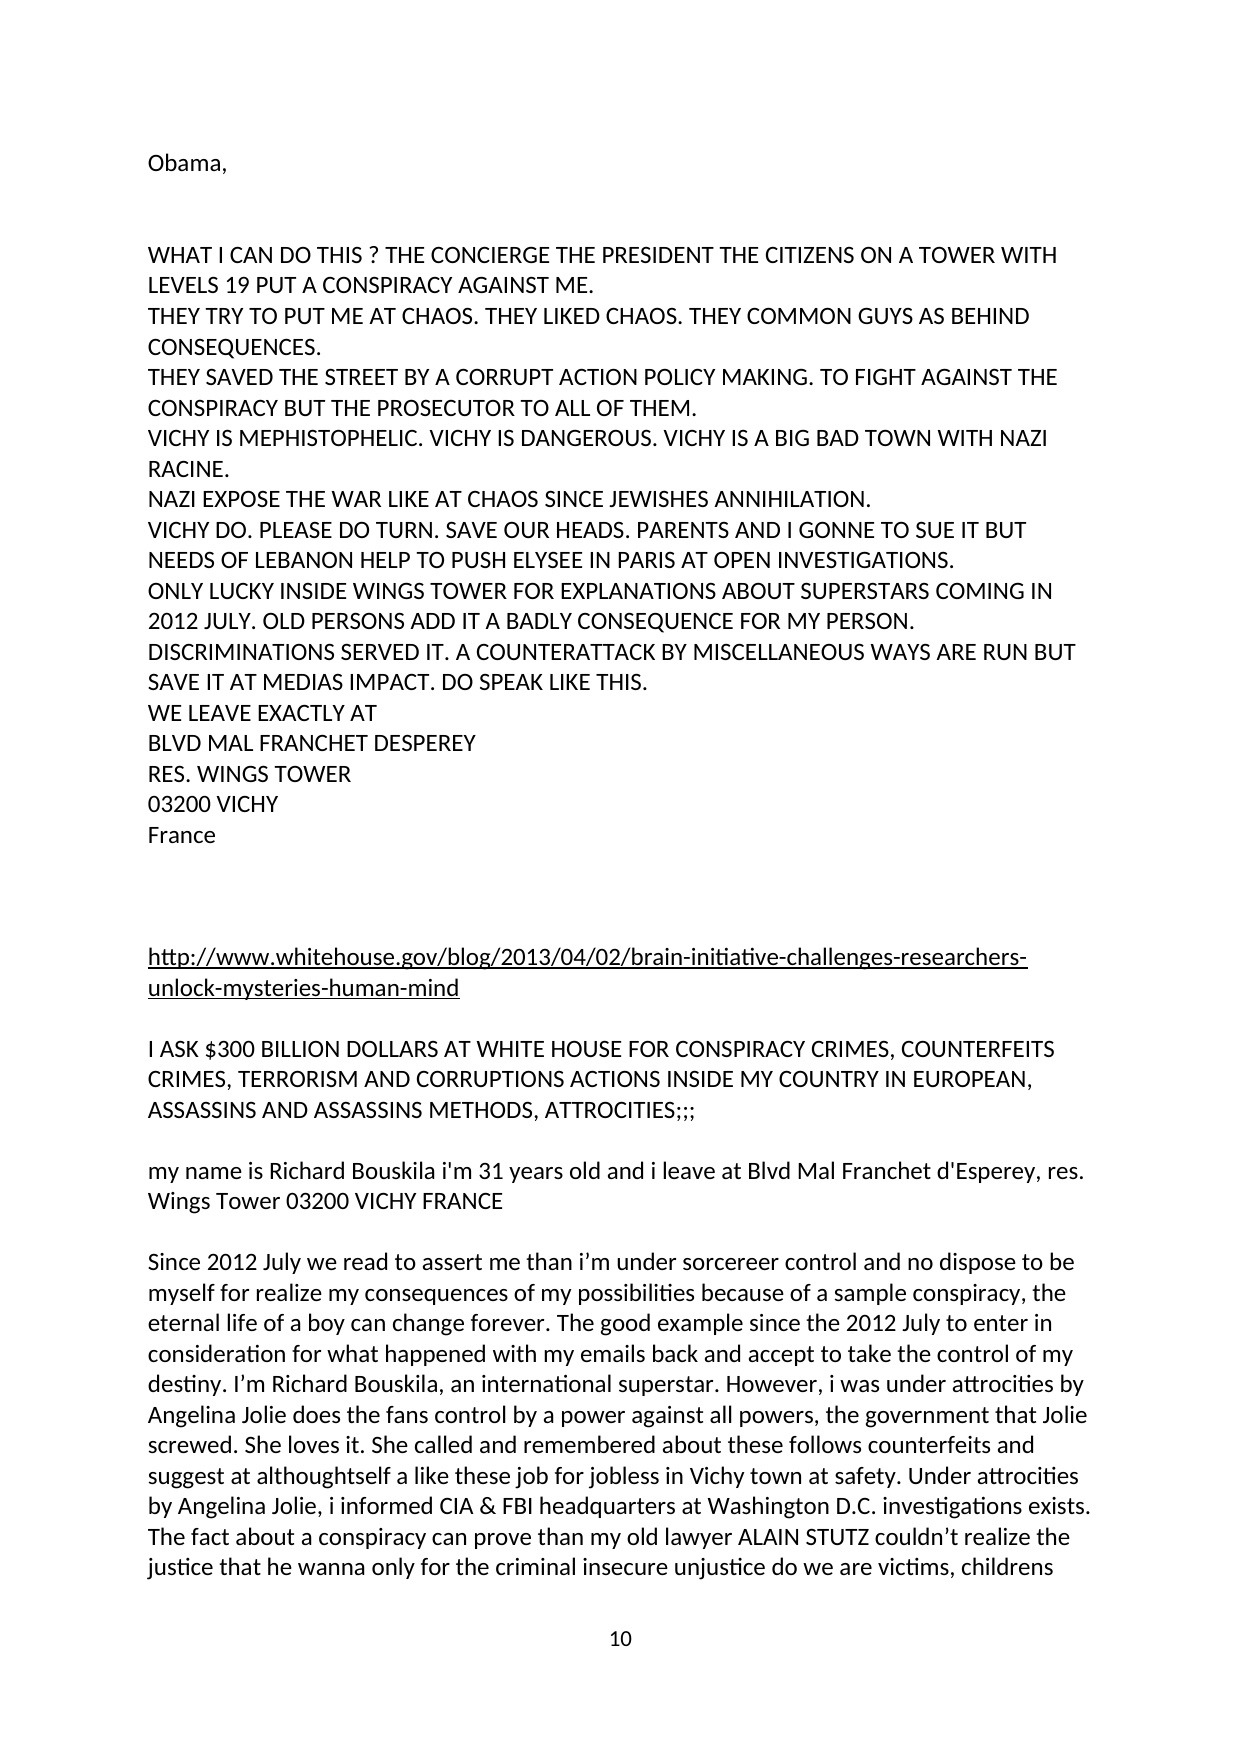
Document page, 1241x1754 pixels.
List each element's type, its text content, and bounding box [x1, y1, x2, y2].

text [148, 1246, 1093, 1582]
text THEY TRY TO PUT ME AT CHAOS. THEY LIKED CHAOS. THEY COMMON GUYS AS BEHIND CONSEQUENCES. [148, 300, 1093, 361]
text THEY SAVED THE STREET BY A CORRUPT ACTION POLICY MAKING. TO FIGHT AGAINST THE CONSPIRACY BUT THE PROSECUTOR TO ALL OF THEM. [148, 361, 1093, 422]
text NAZI EXPOSE THE WAR LIKE AT CHAOS SINCE JEWISHES ANNIHILATION. [148, 483, 1093, 514]
text WE LEAVE EXACTLY AT [148, 697, 1093, 727]
text ONLY LUCKY INSIDE WINGS TOWER FOR EXPLANATIONS ABOUT SUPERSTARS COMING IN 2012 JULY. OLD PERSONS ADD IT A BADLY CONSEQUENCE FOR MY PERSON. [148, 575, 1093, 636]
text WHAT I CAN DO THIS ? THE CONCIERGE THE PRESIDENT THE CITIZENS ON A TOWER WITH LEVELS 19 PUT A CONSPIRACY AGAINST ME. [148, 239, 1093, 300]
text 03200 VICHY [148, 788, 1093, 819]
text RES. WINGS TOWER [148, 758, 1093, 788]
text Obama, [148, 148, 1093, 178]
text VICHY IS MEPHISTOPHELIC. VICHY IS DANGEROUS. VICHY IS A BIG BAD TOWN WITH NAZI RACINE. [148, 422, 1093, 483]
text DISCRIMINATIONS SERVED IT. A COUNTERATTACK BY MISCELLANEOUS WAYS ARE RUN BUT SAVE IT AT MEDIAS IMPACT. DO SPEAK LIKE THIS. [148, 636, 1093, 697]
text my name is Richard Bouskila i'm 31 years old and i leave at Blvd Mal Franchet d'Esperey, res. Wings Tower 03200 VICHY FRANCE [148, 1155, 1093, 1216]
text BLVD MAL FRANCHET DESPEREY [148, 727, 1093, 758]
text France [148, 819, 1093, 849]
text I ASK $300 BILLION DOLLARS AT WHITE HOUSE FOR CONSPIRACY CRIMES, COUNTERFEITS CRIMES, TERRORISM AND CORRUPTIONS ACTIONS INSIDE MY COUNTRY IN EUROPEAN, ASSASSINS AND ASSASSINS METHODS, ATTROCITIES;;; [148, 1033, 1093, 1124]
text VICHY DO. PLEASE DO TURN. SAVE OUR HEADS. PARENTS AND I GONNE TO SUE IT BUT NEEDS OF LEBANON HELP TO PUSH ELYSEE IN PARIS AT OPEN INVESTIGATIONS. [148, 514, 1093, 575]
text http://www.whitehouse.gov/blog/2013/04/02/brain-initiative-challenges-researchers-unlock-mysteries-human-mind [148, 941, 1093, 1002]
